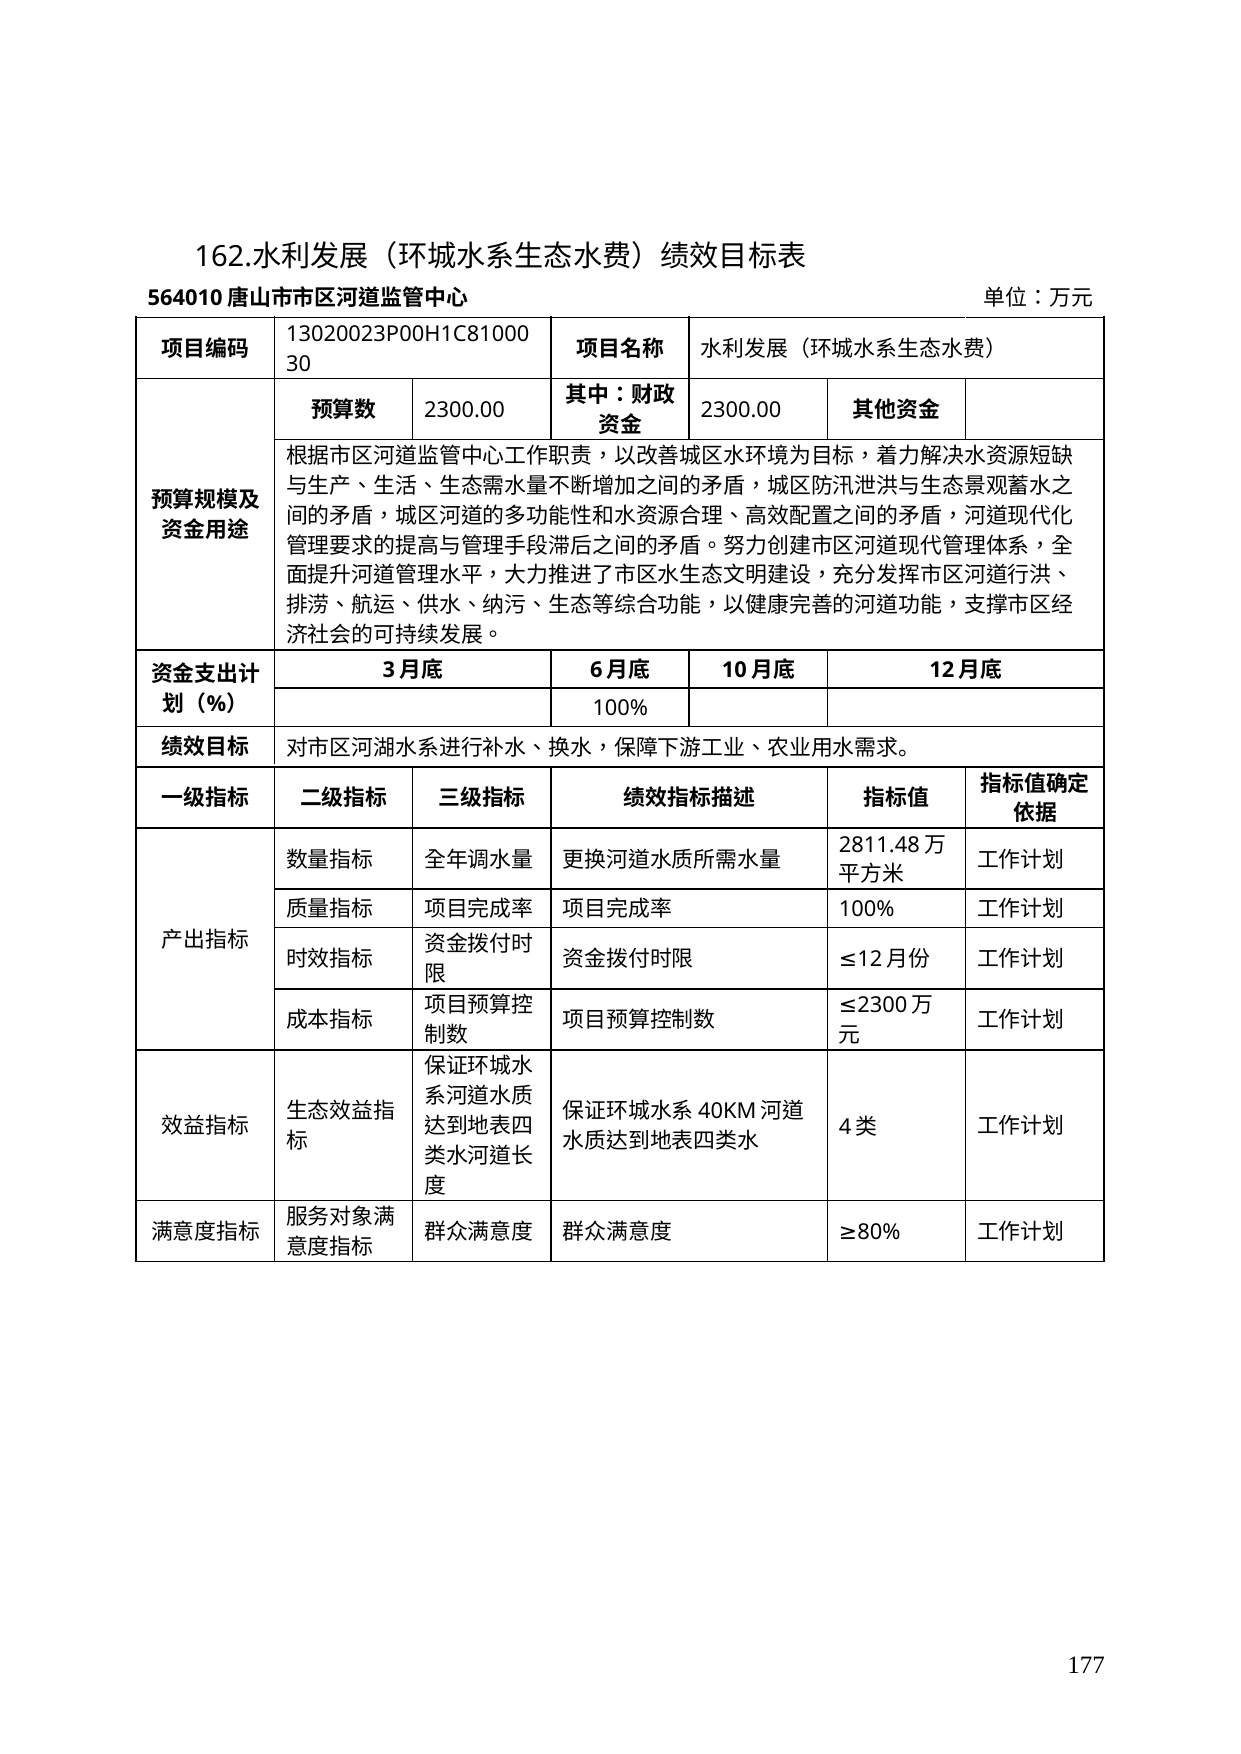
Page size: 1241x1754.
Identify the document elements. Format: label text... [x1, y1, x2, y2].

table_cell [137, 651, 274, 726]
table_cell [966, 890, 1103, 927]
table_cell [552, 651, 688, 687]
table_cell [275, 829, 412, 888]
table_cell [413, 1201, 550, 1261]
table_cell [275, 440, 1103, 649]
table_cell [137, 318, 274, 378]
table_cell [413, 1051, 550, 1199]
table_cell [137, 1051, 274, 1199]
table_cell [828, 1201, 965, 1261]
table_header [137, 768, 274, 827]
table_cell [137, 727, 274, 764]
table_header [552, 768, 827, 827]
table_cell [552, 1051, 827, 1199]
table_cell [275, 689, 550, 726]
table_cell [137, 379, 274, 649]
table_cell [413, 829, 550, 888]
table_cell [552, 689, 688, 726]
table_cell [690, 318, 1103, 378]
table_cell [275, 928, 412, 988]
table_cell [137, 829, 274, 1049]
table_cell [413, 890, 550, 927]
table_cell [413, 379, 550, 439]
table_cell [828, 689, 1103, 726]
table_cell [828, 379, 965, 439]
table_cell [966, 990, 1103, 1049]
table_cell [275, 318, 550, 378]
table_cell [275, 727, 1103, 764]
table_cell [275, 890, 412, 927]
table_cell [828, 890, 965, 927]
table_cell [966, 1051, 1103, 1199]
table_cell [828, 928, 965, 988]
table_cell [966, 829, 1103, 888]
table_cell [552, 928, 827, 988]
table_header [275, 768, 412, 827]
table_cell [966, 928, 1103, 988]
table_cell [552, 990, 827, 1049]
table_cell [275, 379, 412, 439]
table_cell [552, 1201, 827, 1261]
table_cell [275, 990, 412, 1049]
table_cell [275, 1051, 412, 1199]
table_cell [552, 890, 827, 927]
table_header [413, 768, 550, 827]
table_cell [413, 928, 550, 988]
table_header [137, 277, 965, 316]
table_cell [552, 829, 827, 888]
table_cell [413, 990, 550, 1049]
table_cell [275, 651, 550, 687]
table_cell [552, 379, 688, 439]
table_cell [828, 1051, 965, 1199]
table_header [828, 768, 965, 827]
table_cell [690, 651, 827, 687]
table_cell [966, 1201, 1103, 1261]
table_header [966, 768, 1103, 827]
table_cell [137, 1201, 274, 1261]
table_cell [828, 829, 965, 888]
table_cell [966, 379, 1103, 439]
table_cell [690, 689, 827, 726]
text 162.水利发展（环城水系生态水费）绩效目标表 [136, 235, 1104, 275]
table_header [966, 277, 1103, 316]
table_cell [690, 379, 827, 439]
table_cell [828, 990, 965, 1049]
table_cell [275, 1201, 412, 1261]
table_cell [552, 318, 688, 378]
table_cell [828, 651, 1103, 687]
